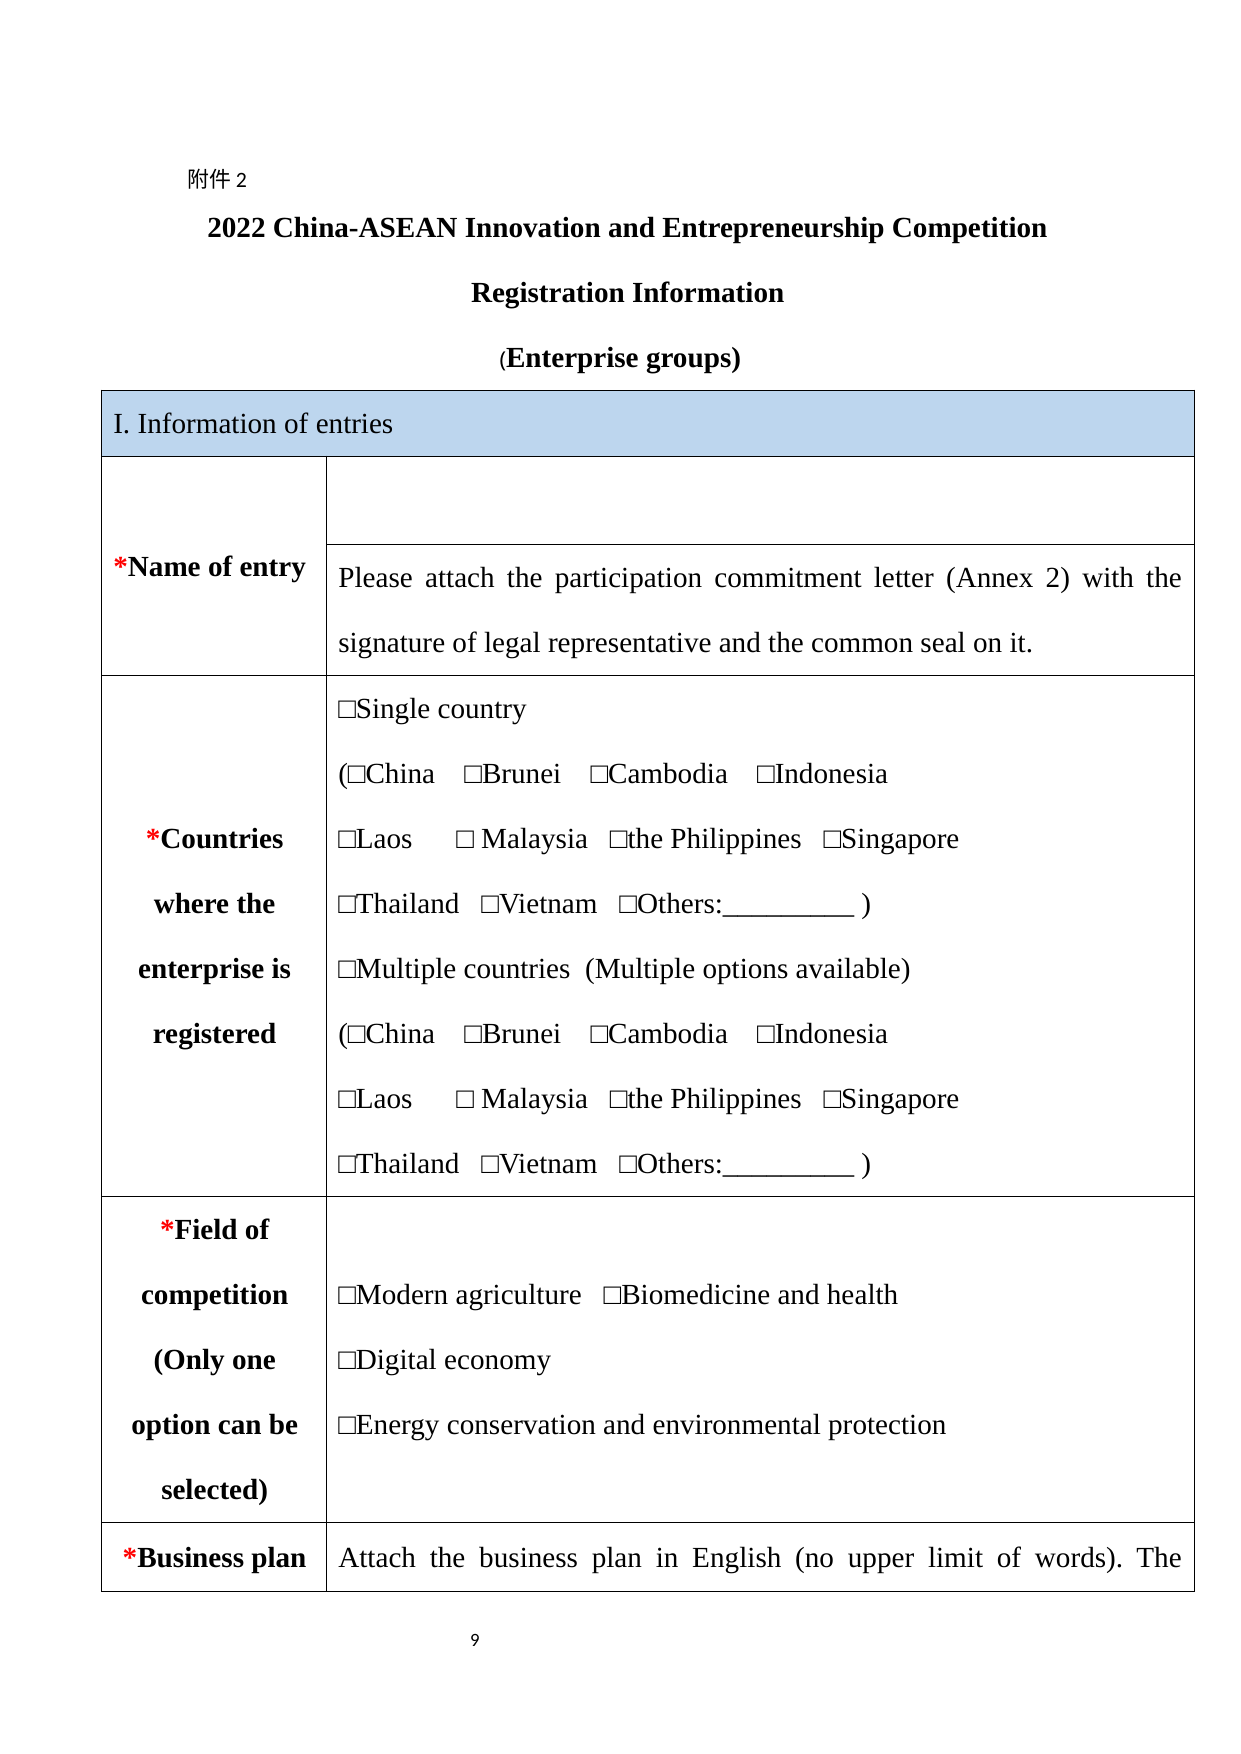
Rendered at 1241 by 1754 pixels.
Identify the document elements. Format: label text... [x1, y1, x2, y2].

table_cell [102, 1523, 326, 1591]
table_cell *Name of entry [102, 457, 326, 675]
table_cell *Countries where the enterprise is registered [102, 676, 326, 1196]
table_cell [327, 457, 1194, 544]
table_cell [327, 1523, 1194, 1591]
table_cell *Field of competition (Only one option can be selected) [102, 1197, 326, 1522]
text 2022 China-ASEAN Innovation and Entrepreneurship Competition [187, 194, 1053, 259]
text 附件2 [187, 162, 1053, 194]
table_cell □Modern agriculture □Biomedicine and health □Digital economy □Energy conservation and environmental protection [327, 1197, 1194, 1522]
table_header I. Information of entries [102, 391, 1194, 456]
table_cell □Single country (□China □Brunei □Cambodia □Indonesia □Laos □ Malaysia □the Philippines □Singapore □Thailand □Vietnam □Others:_________ ) □Multiple countries (Multiple options available) (□China □Brunei □Cambodia □Indonesia □Laos □ Malaysia □the Philippines □Singapore □Thailand □Vietnam □Others:_________ ) [327, 676, 1194, 1196]
text (Enterprise groups) [187, 324, 1053, 389]
table_cell Please attach the participation commitment letter (Annex 2) with the signature of legal representative and the common seal on it. [327, 545, 1194, 675]
text Registration Information [187, 259, 1053, 324]
